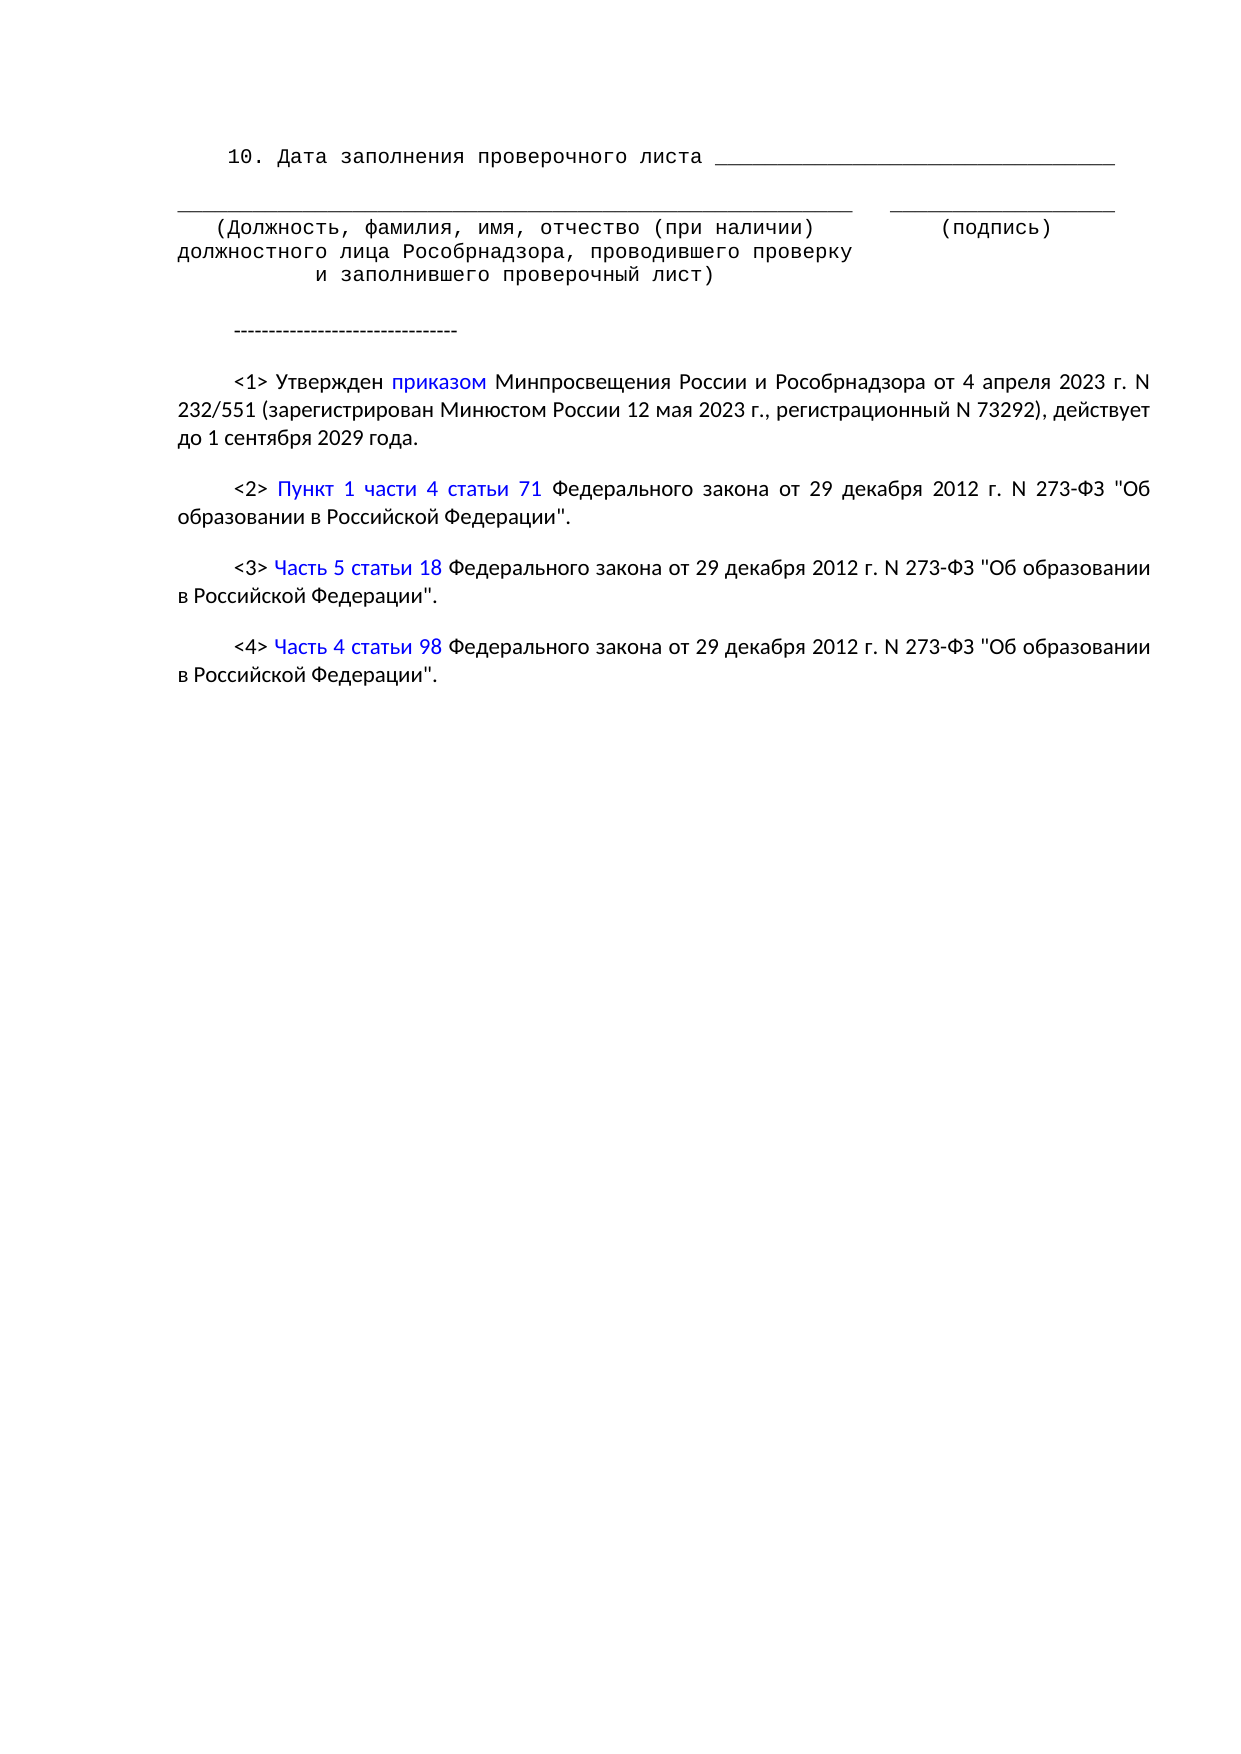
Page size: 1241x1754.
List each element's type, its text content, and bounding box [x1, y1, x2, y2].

text -------------------------------- [177, 316, 1152, 344]
text <1> Утвержден приказом Минпросвещения России и Рособрнадзора от 4 апреля 2023 г. N 232/551 (зарегистрирован Минюстом России 12 мая 2023 г., регистрационный N 73292), действует до 1 сентября 2029 года. [177, 367, 1152, 451]
text <4> Часть 4 статьи 98 Федерального закона от 29 декабря 2012 г. N 273-ФЗ "Об образовании в Российской Федерации". [177, 632, 1152, 688]
text 10. Дата заполнения проверочного листа ________________________________ [177, 146, 1152, 170]
text <3> Часть 5 статьи 18 Федерального закона от 29 декабря 2012 г. N 273-ФЗ "Об образовании в Российской Федерации". [177, 553, 1152, 609]
text должностного лица Рособрнадзора, проводившего проверку [177, 241, 1152, 264]
text и заполнившего проверочный лист) [177, 264, 1152, 288]
text <2> Пункт 1 части 4 статьи 71 Федерального закона от 29 декабря 2012 г. N 273-ФЗ "Об образовании в Российской Федерации". [177, 474, 1152, 530]
text (Должность, фамилия, имя, отчество (при наличии) (подпись) [177, 217, 1152, 241]
text ______________________________________________________ __________________ [177, 193, 1152, 217]
